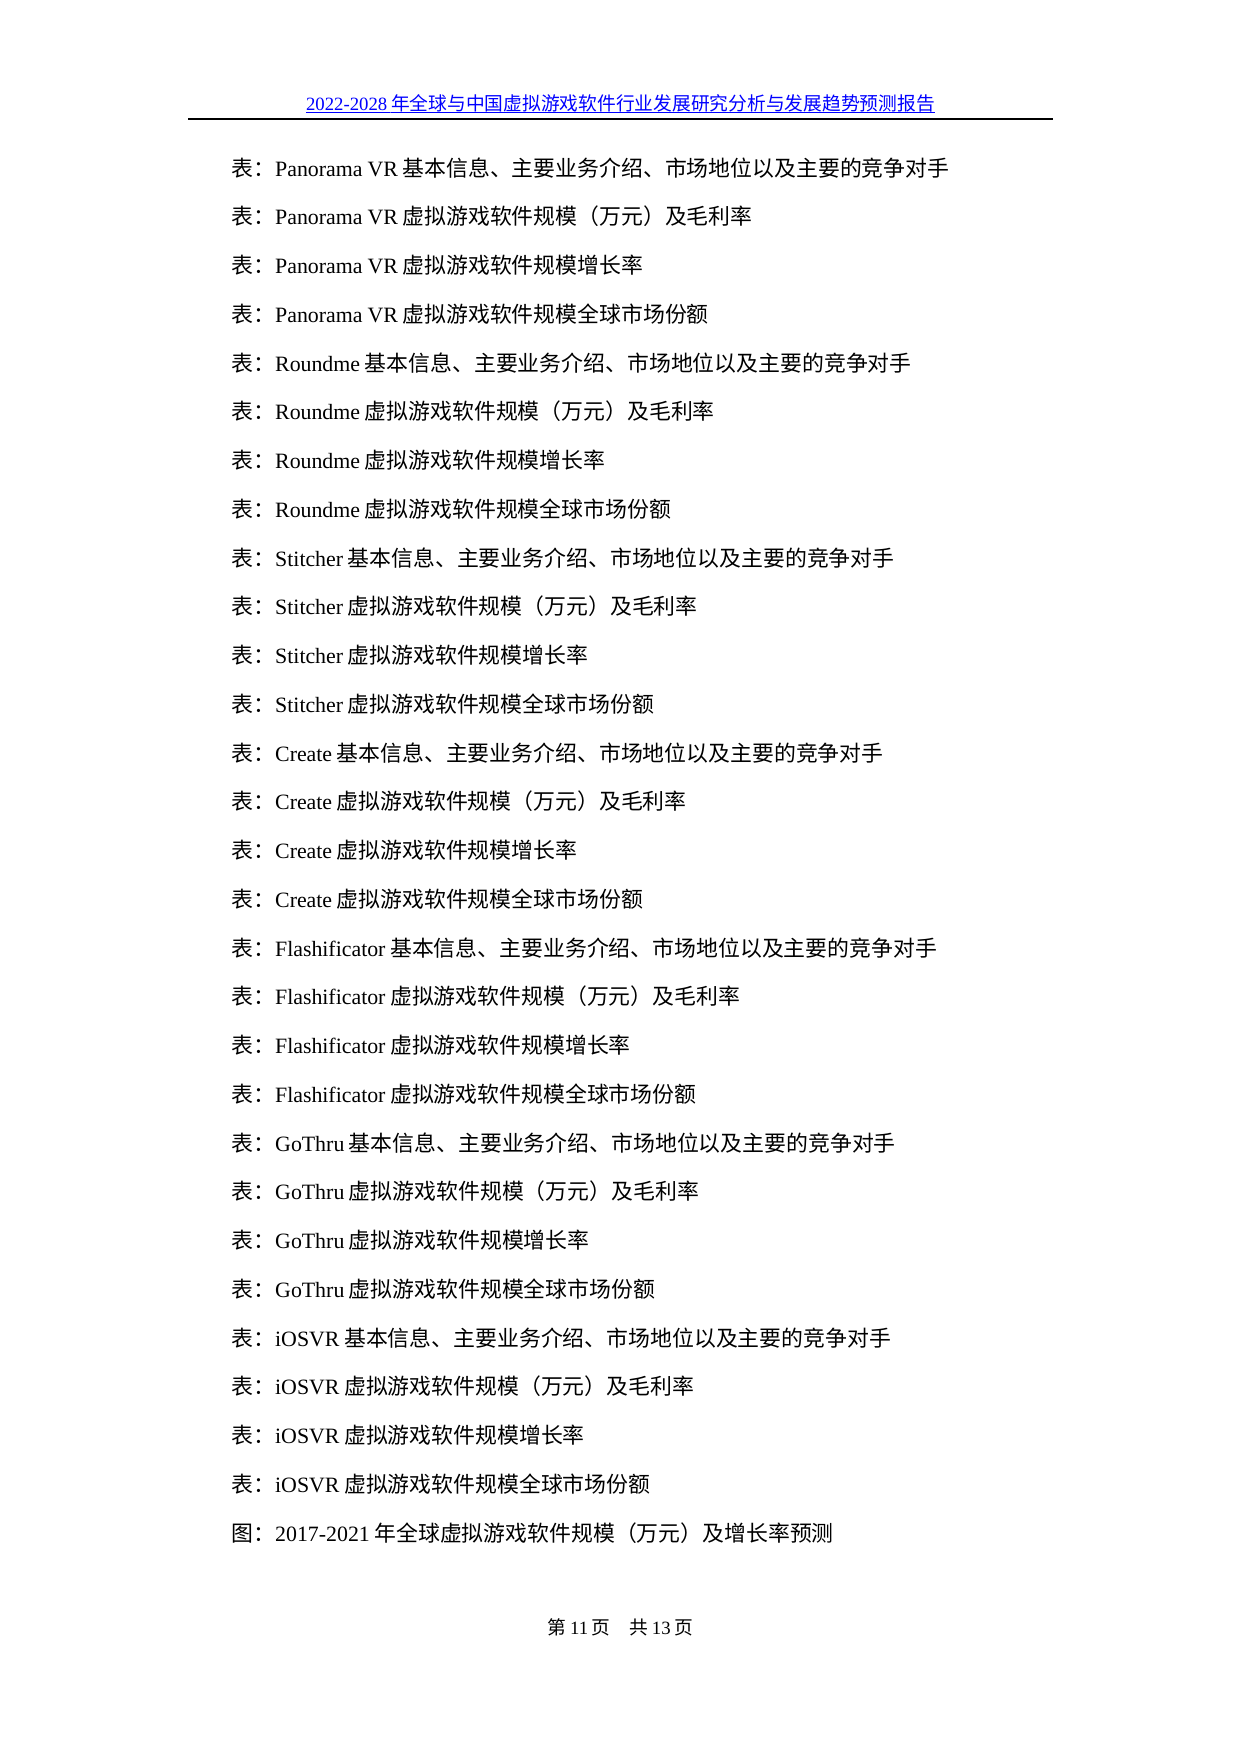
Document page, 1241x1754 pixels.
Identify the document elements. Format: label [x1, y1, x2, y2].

text [187, 150, 1053, 1548]
